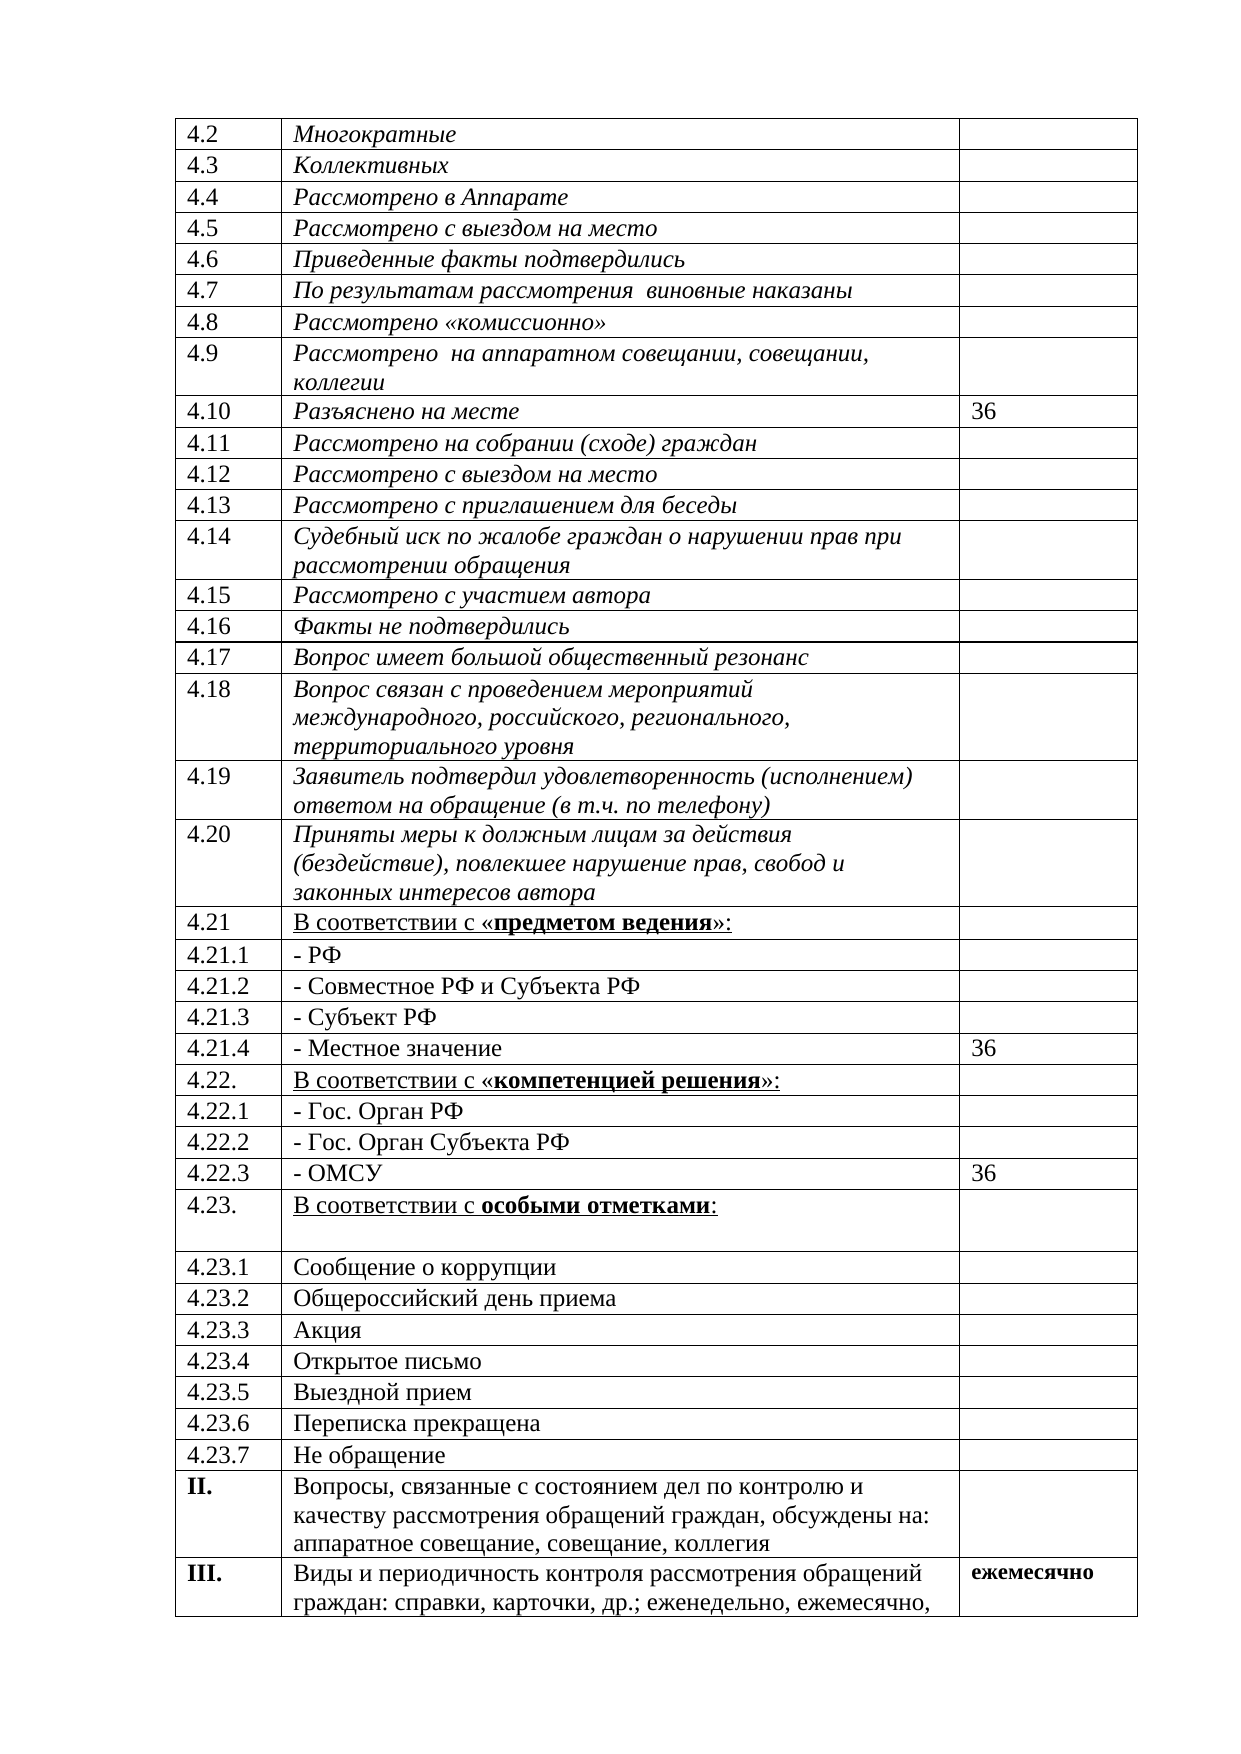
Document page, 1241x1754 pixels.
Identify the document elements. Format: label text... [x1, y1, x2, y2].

table_cell [960, 521, 1137, 579]
table_cell Рассмотрено с приглашением для беседы [282, 490, 959, 520]
table_cell 4.4 [176, 182, 281, 212]
table_cell [960, 1252, 1137, 1282]
table_cell Рассмотрено на аппаратном совещании, совещании, коллегии [282, 338, 959, 395]
table_cell В соответствии с особыми отметками: [282, 1190, 959, 1251]
table_cell 4.23.1 [176, 1252, 281, 1282]
table_cell [960, 1315, 1137, 1345]
table_cell 4.8 [176, 307, 281, 337]
table_cell [960, 643, 1137, 673]
table_cell [960, 459, 1137, 489]
table_cell 4.23.3 [176, 1315, 281, 1345]
table_cell 4.20 [176, 820, 281, 906]
table_cell 4.14 [176, 521, 281, 579]
table_cell 4.21.3 [176, 1002, 281, 1032]
table_cell 4.7 [176, 275, 281, 306]
table_cell 4.23.7 [176, 1440, 281, 1470]
table_cell [960, 940, 1137, 970]
table_cell 4.11 [176, 428, 281, 458]
table_cell Выездной прием [282, 1377, 959, 1407]
table_cell 4.21 [176, 907, 281, 939]
table_cell 4.16 [176, 611, 281, 641]
table_cell 4.12 [176, 459, 281, 489]
table_cell [960, 1440, 1137, 1470]
table_cell 4.10 [176, 396, 281, 427]
table_cell [960, 1409, 1137, 1439]
table_cell Вопрос связан с проведением мероприятий международного, российского, регионального, территориального уровня [282, 674, 959, 760]
table_cell Сообщение о коррупции [282, 1252, 959, 1282]
table_cell Рассмотрено с выездом на место [282, 213, 959, 243]
table_cell [960, 1065, 1137, 1095]
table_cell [282, 1558, 959, 1616]
table_cell 4.22.2 [176, 1127, 281, 1157]
table_cell 4.15 [176, 580, 281, 610]
table_cell [960, 761, 1137, 818]
table_cell Акция [282, 1315, 959, 1345]
table_cell [960, 1284, 1137, 1314]
table_cell II. [176, 1471, 281, 1557]
table_cell 4.22. [176, 1065, 281, 1095]
table_cell 4.21.2 [176, 971, 281, 1001]
table_cell [960, 1002, 1137, 1032]
table_cell - Гос. Орган РФ [282, 1096, 959, 1126]
table_cell Рассмотрено с участием автора [282, 580, 959, 610]
table_cell 4.23.5 [176, 1377, 281, 1407]
table_cell 4.23.6 [176, 1409, 281, 1439]
table_cell В соответствии с «компетенцией решения»: [282, 1065, 959, 1095]
table_cell [960, 307, 1137, 337]
table_cell [960, 820, 1137, 906]
table_cell 4.23.2 [176, 1284, 281, 1314]
table_cell Рассмотрено на собрании (сходе) граждан [282, 428, 959, 458]
table_cell [960, 611, 1137, 641]
table_cell [960, 338, 1137, 395]
table_cell [960, 213, 1137, 243]
table_cell [960, 1471, 1137, 1557]
table_cell 4.23.4 [176, 1346, 281, 1376]
table_cell [960, 275, 1137, 306]
table_cell 4.17 [176, 643, 281, 673]
table_cell [960, 490, 1137, 520]
table_cell Судебный иск по жалобе граждан о нарушении прав при рассмотрении обращения [282, 521, 959, 579]
table_cell 4.6 [176, 244, 281, 274]
table_cell Рассмотрено «комиссионно» [282, 307, 959, 337]
table_cell - Местное значение [282, 1034, 959, 1064]
table_cell 4.18 [176, 674, 281, 760]
table_cell - Гос. Орган Субъекта РФ [282, 1127, 959, 1157]
table_cell 4.3 [176, 150, 281, 181]
table_cell 4.21.1 [176, 940, 281, 970]
table_cell Коллективных [282, 150, 959, 181]
table_cell 4.22.1 [176, 1096, 281, 1126]
table_cell 4.9 [176, 338, 281, 395]
table_cell 36 [960, 1159, 1137, 1189]
table_cell Приняты меры к должным лицам за действия (бездействие), повлекшее нарушение прав, свобод и законных интересов автора [282, 820, 959, 906]
table_cell Вопрос имеет большой общественный резонанс [282, 643, 959, 673]
table_cell 4.2 [176, 119, 281, 149]
table_cell [960, 580, 1137, 610]
table_cell [960, 119, 1137, 149]
table_cell Рассмотрено в Аппарате [282, 182, 959, 212]
table_cell 4.22.3 [176, 1159, 281, 1189]
table_cell 36 [960, 396, 1137, 427]
table_cell [960, 1377, 1137, 1407]
table_cell [960, 1346, 1137, 1376]
table_cell ежемесячно [960, 1558, 1137, 1616]
table_cell 4.5 [176, 213, 281, 243]
table_cell [960, 428, 1137, 458]
table_cell 36 [960, 1034, 1137, 1064]
table_cell - РФ [282, 940, 959, 970]
table_cell - Совместное РФ и Субъекта РФ [282, 971, 959, 1001]
table_cell - Субъект РФ [282, 1002, 959, 1032]
table_cell Открытое письмо [282, 1346, 959, 1376]
table_cell В соответствии с «предметом ведения»: [282, 907, 959, 939]
table_cell Вопросы, связанные с состоянием дел по контролю и качеству рассмотрения обращений граждан, обсуждены на: аппаратное совещание, совещание, коллегия [282, 1471, 959, 1557]
table_cell [960, 1096, 1137, 1126]
table_cell По результатам рассмотрения виновные наказаны [282, 275, 959, 306]
table_cell - ОМСУ [282, 1159, 959, 1189]
table_cell Заявитель подтвердил удовлетворенность (исполнением) ответом на обращение (в т.ч. по телефону) [282, 761, 959, 818]
table_cell [960, 674, 1137, 760]
table_cell III. [176, 1558, 281, 1616]
table_cell [960, 971, 1137, 1001]
table_cell [960, 244, 1137, 274]
table_cell Факты не подтвердились [282, 611, 959, 641]
table_cell [960, 150, 1137, 181]
table_cell 4.21.4 [176, 1034, 281, 1064]
table_cell [960, 1190, 1137, 1251]
table_cell Переписка прекращена [282, 1409, 959, 1439]
table_cell Многократные [282, 119, 959, 149]
table_cell [960, 182, 1137, 212]
table_cell 4.19 [176, 761, 281, 818]
table_cell Разъяснено на месте [282, 396, 959, 427]
table_cell 4.13 [176, 490, 281, 520]
table_cell Приведенные факты подтвердились [282, 244, 959, 274]
table_cell Рассмотрено с выездом на место [282, 459, 959, 489]
table_cell 4.23. [176, 1190, 281, 1251]
table_cell [960, 907, 1137, 939]
table_cell Общероссийский день приема [282, 1284, 959, 1314]
table_cell [960, 1127, 1137, 1157]
table_cell Не обращение [282, 1440, 959, 1470]
